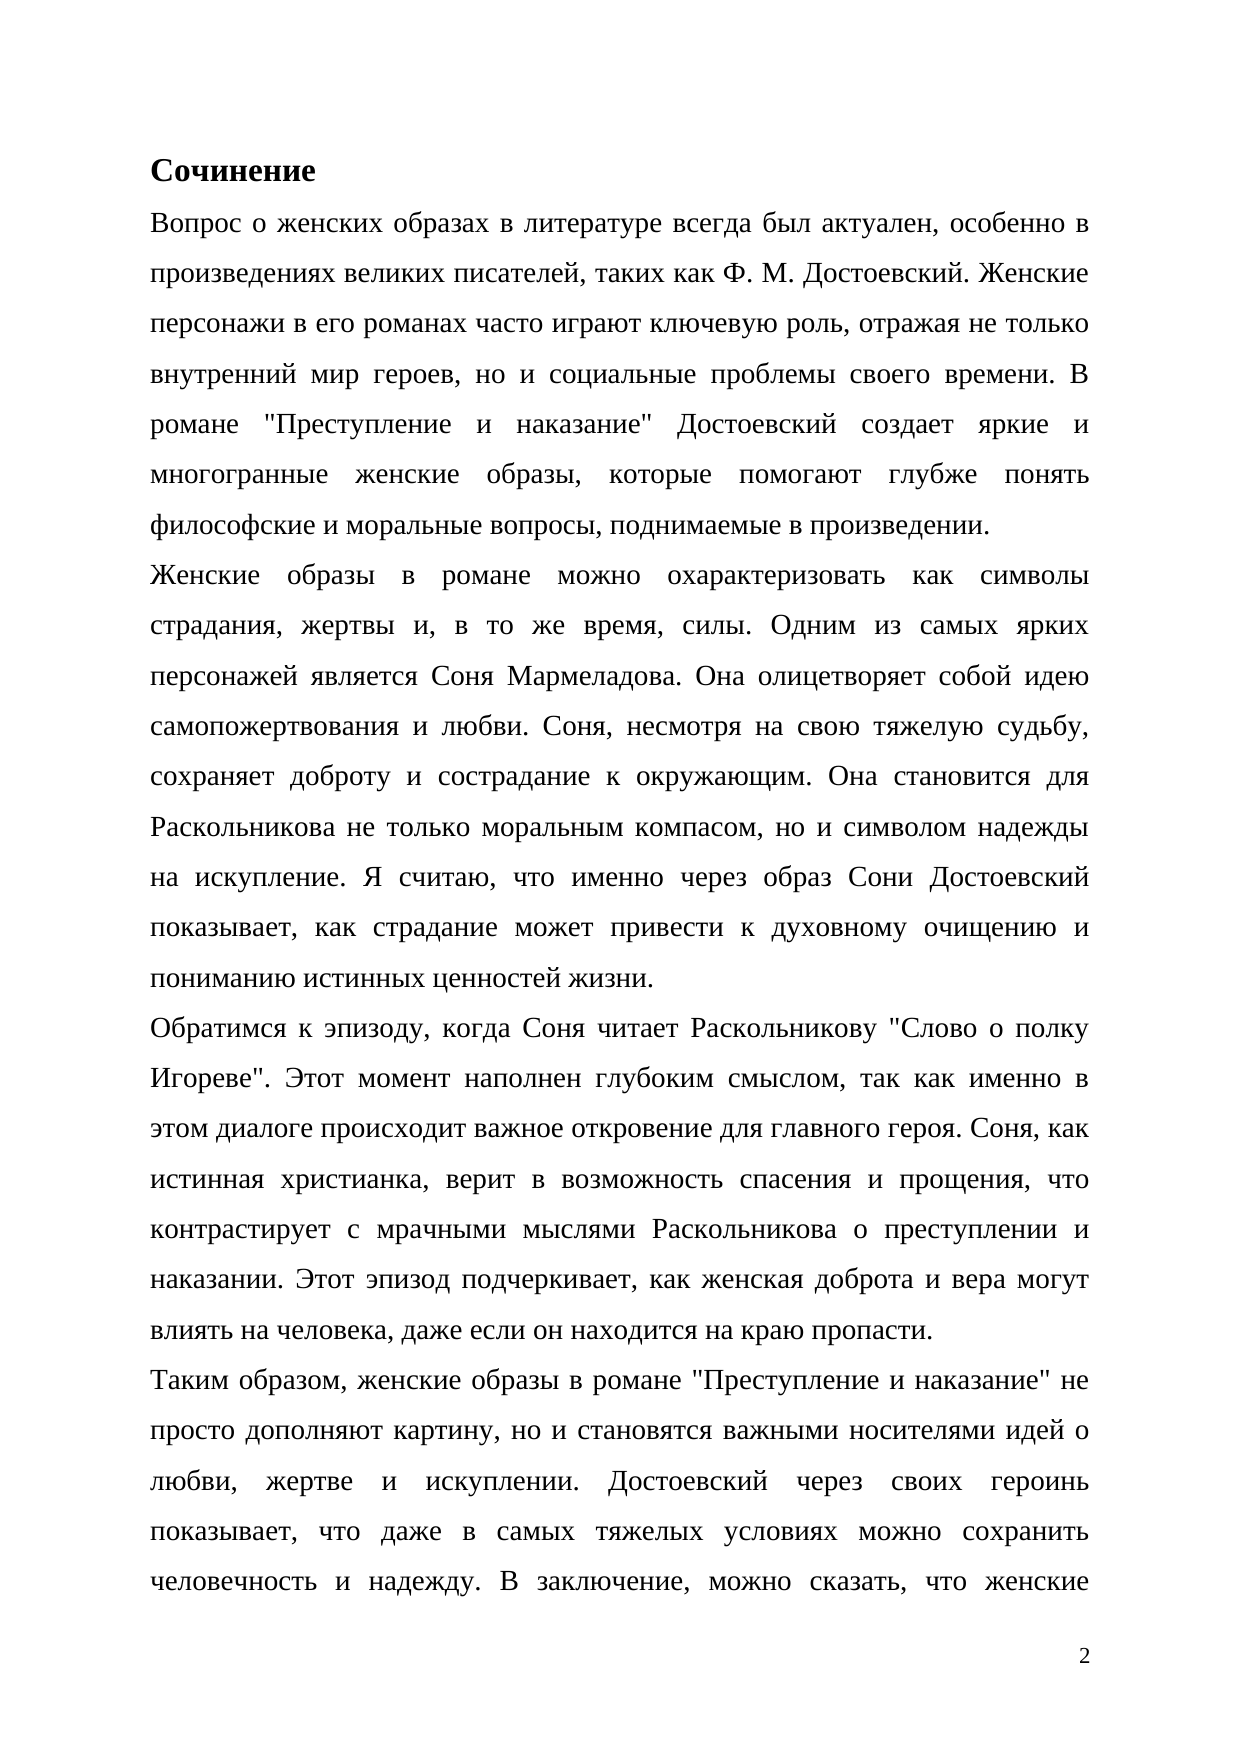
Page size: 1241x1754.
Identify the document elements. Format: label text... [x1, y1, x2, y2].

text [150, 1362, 1090, 1597]
text Женские образы в романе можно охарактеризовать как символы страдания, жертвы и, в то же время, силы. Одним из самых ярких персонажей является Соня Мармеладова. Она олицетворяет собой идею самопожертвования и любви. Соня, несмотря на свою тяжелую судьбу, сохраняет доброту и сострадание к окружающим. Она становится для Раскольникова не только моральным компасом, но и символом надежды на искупление. Я считаю, что именно через образ Сони Достоевский показывает, как страдание может привести к духовному очищению и пониманию истинных ценностей жизни. [150, 557, 1090, 993]
subtitle Сочинение [150, 150, 1090, 188]
text Вопрос о женских образах в литературе всегда был актуален, особенно в произведениях великих писателей, таких как Ф. М. Достоевский. Женские персонажи в его романах часто играют ключевую роль, отражая не только внутренний мир героев, но и социальные проблемы своего времени. В романе "Преступление и наказание" Достоевский создает яркие и многогранные женские образы, которые помогают глубже понять философские и моральные вопросы, поднимаемые в произведении. [150, 205, 1090, 540]
text Обратимся к эпизоду, когда Соня читает Раскольникову "Слово о полку Игореве". Этот момент наполнен глубоким смыслом, так как именно в этом диалоге происходит важное откровение для главного героя. Соня, как истинная христианка, верит в возможность спасения и прощения, что контрастирует с мрачными мыслями Раскольникова о преступлении и наказании. Этот эпизод подчеркивает, как женская доброта и вера могут влиять на человека, даже если он находится на краю пропасти. [150, 1010, 1090, 1345]
